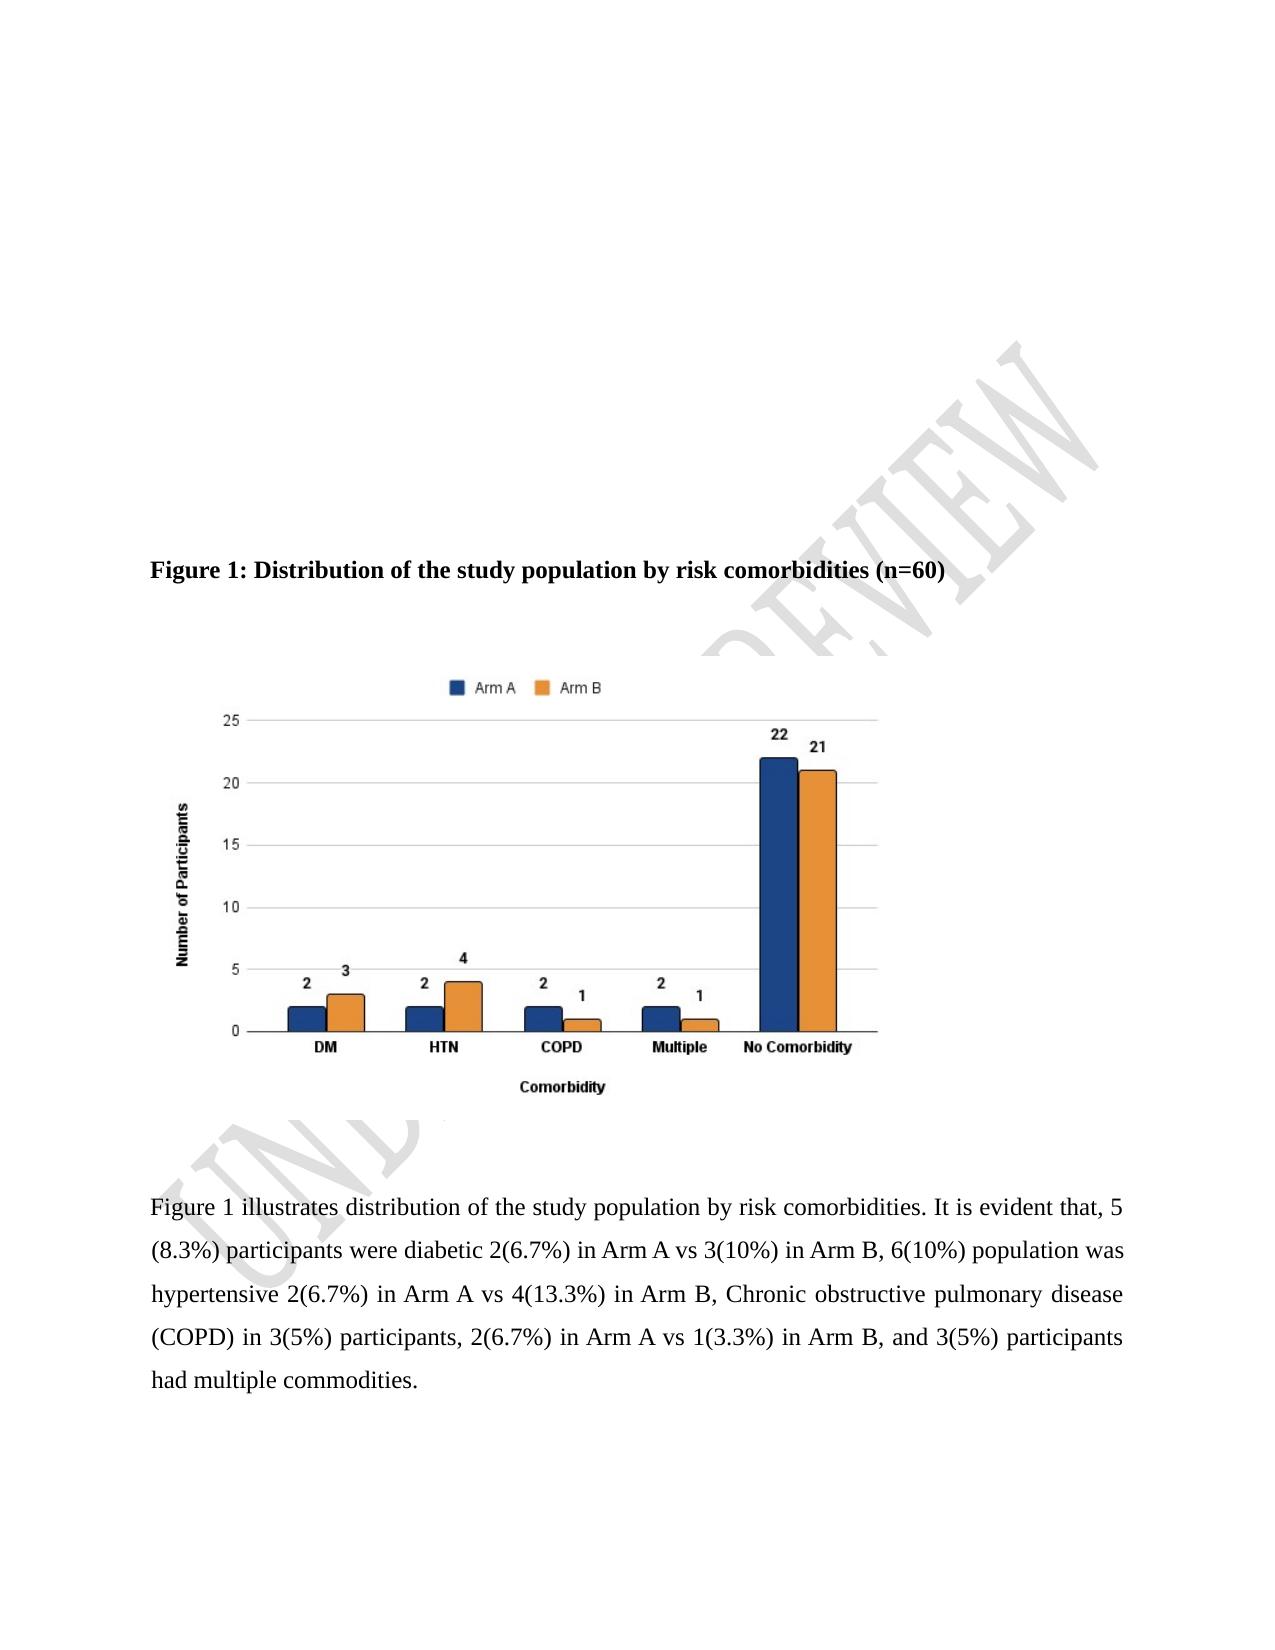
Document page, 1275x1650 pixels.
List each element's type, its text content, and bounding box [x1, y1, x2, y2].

text Figure 1 illustrates distribution of the study population by risk comorbidities. It is evident that, 5 (8.3%) participants were diabetic 2(6.7%) in Arm A vs 3(10%) in Arm B, 6(10%) population was hypertensive 2(6.7%) in Arm A vs 4(13.3%) in Arm B, Chronic obstructive pulmonary disease (COPD) in 3(5%) participants, 2(6.7%) in Arm A vs 1(3.3%) in Arm B, and 3(5%) participants had multiple commodities. [150, 1192, 1125, 1394]
picture [150, 656, 901, 1120]
text Figure 1: Distribution of the study population by risk comorbidities (n=60) [150, 555, 1125, 584]
